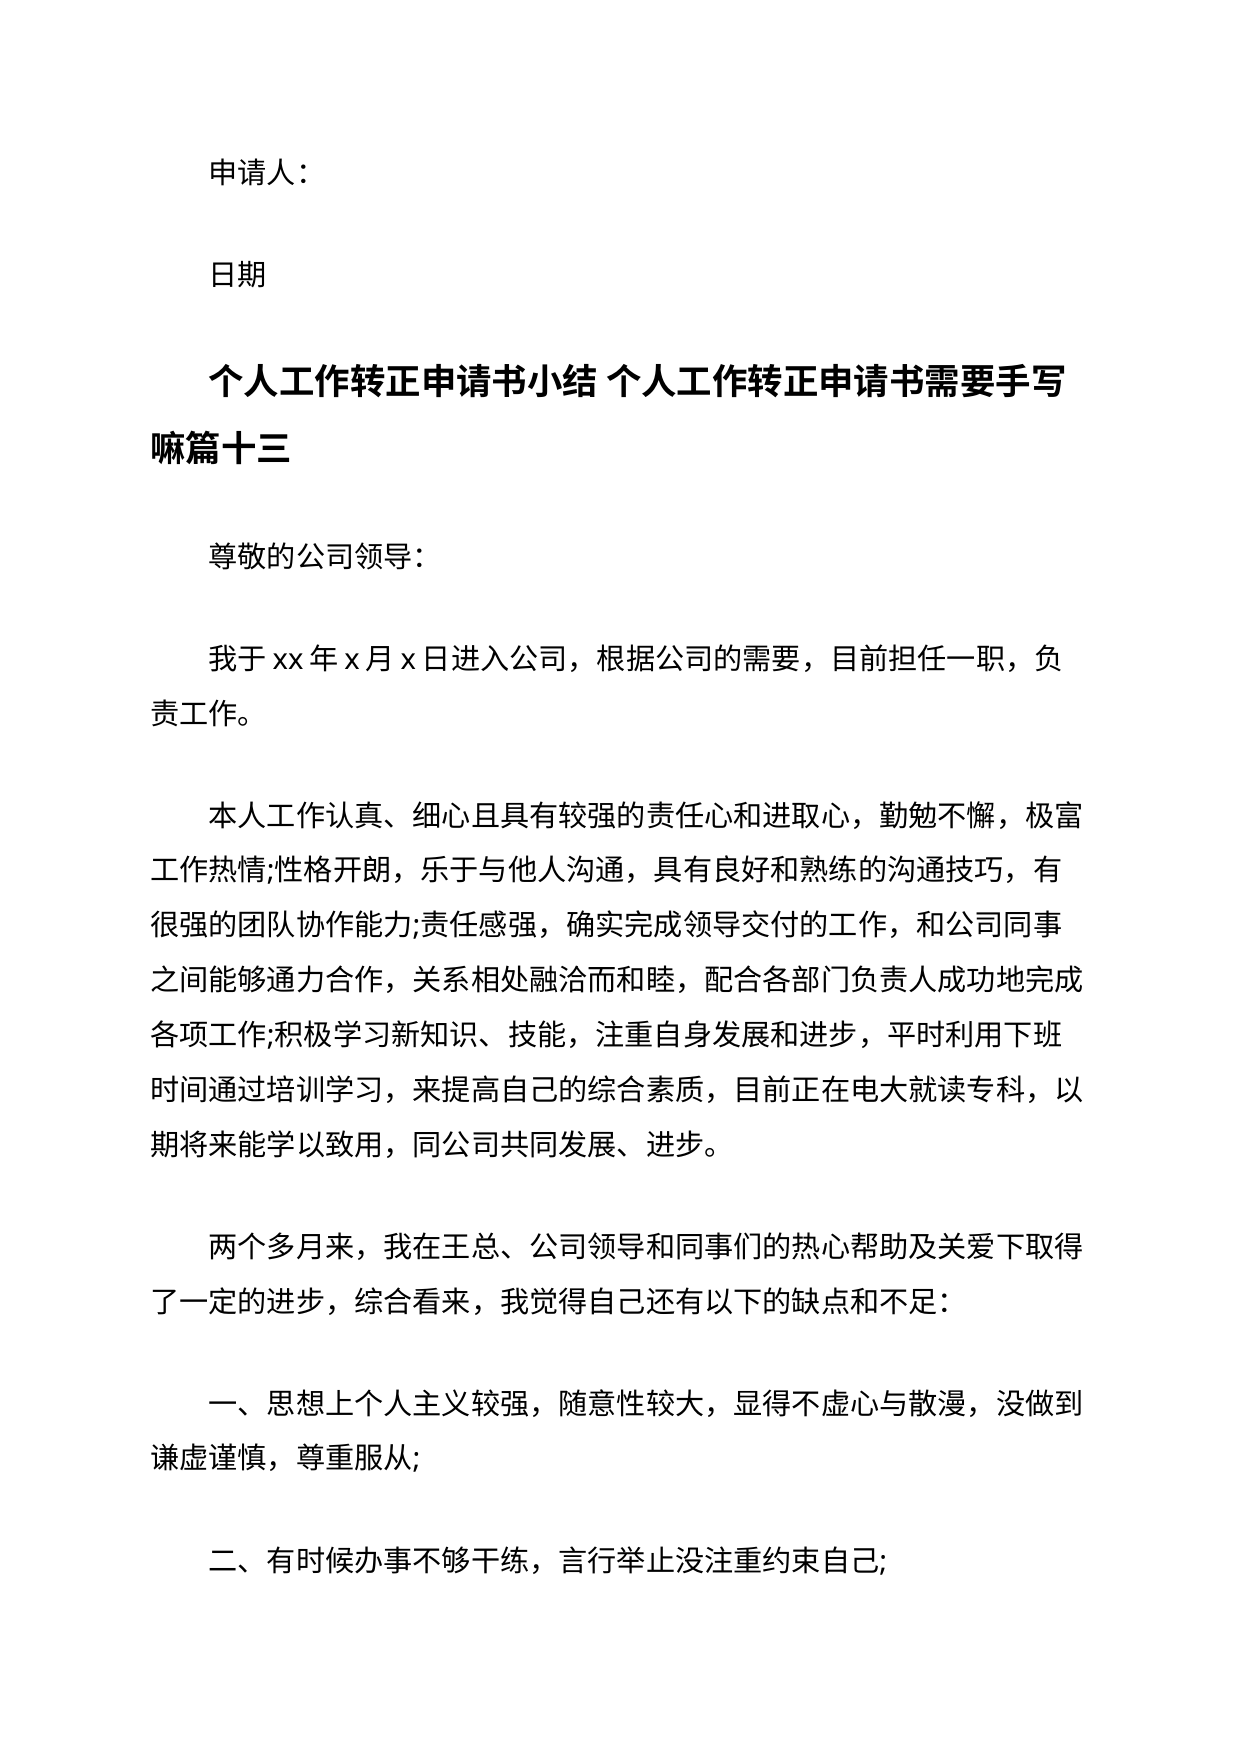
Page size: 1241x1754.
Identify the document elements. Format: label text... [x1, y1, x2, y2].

text 两个多月来，我在王总、公司领导和同事们的热心帮助及关爱下取得了一定的进步，综合看来，我觉得自己还有以下的缺点和不足： [150, 1223, 1090, 1321]
text 个人工作转正申请书小结 个人工作转正申请书需要手写嘛篇十三 [150, 353, 1090, 471]
text 我于xx年x月x日进入公司，根据公司的需要，目前担任一职，负责工作。 [150, 635, 1090, 733]
text 日期 [150, 252, 1090, 294]
text 申请人： [150, 150, 1090, 192]
text 一、思想上个人主义较强，随意性较大，显得不虚心与散漫，没做到谦虚谨慎，尊重服从; [150, 1380, 1090, 1477]
text 本人工作认真、细心且具有较强的责任心和进取心，勤勉不懈，极富工作热情;性格开朗，乐于与他人沟通，具有良好和熟练的沟通技巧，有很强的团队协作能力;责任感强，确实完成领导交付的工作，和公司同事之间能够通力合作，关系相处融洽而和睦，配合各部门负责人成功地完成各项工作;积极学习新知识、技能，注重自身发展和进步，平时利用下班时间通过培训学习，来提高自己的综合素质，目前正在电大就读专科，以期将来能学以致用，同公司共同发展、进步。 [150, 792, 1090, 1164]
text 二、有时候办事不够干练，言行举止没注重约束自己; [150, 1537, 1090, 1579]
text 尊敬的公司领导： [150, 533, 1090, 576]
